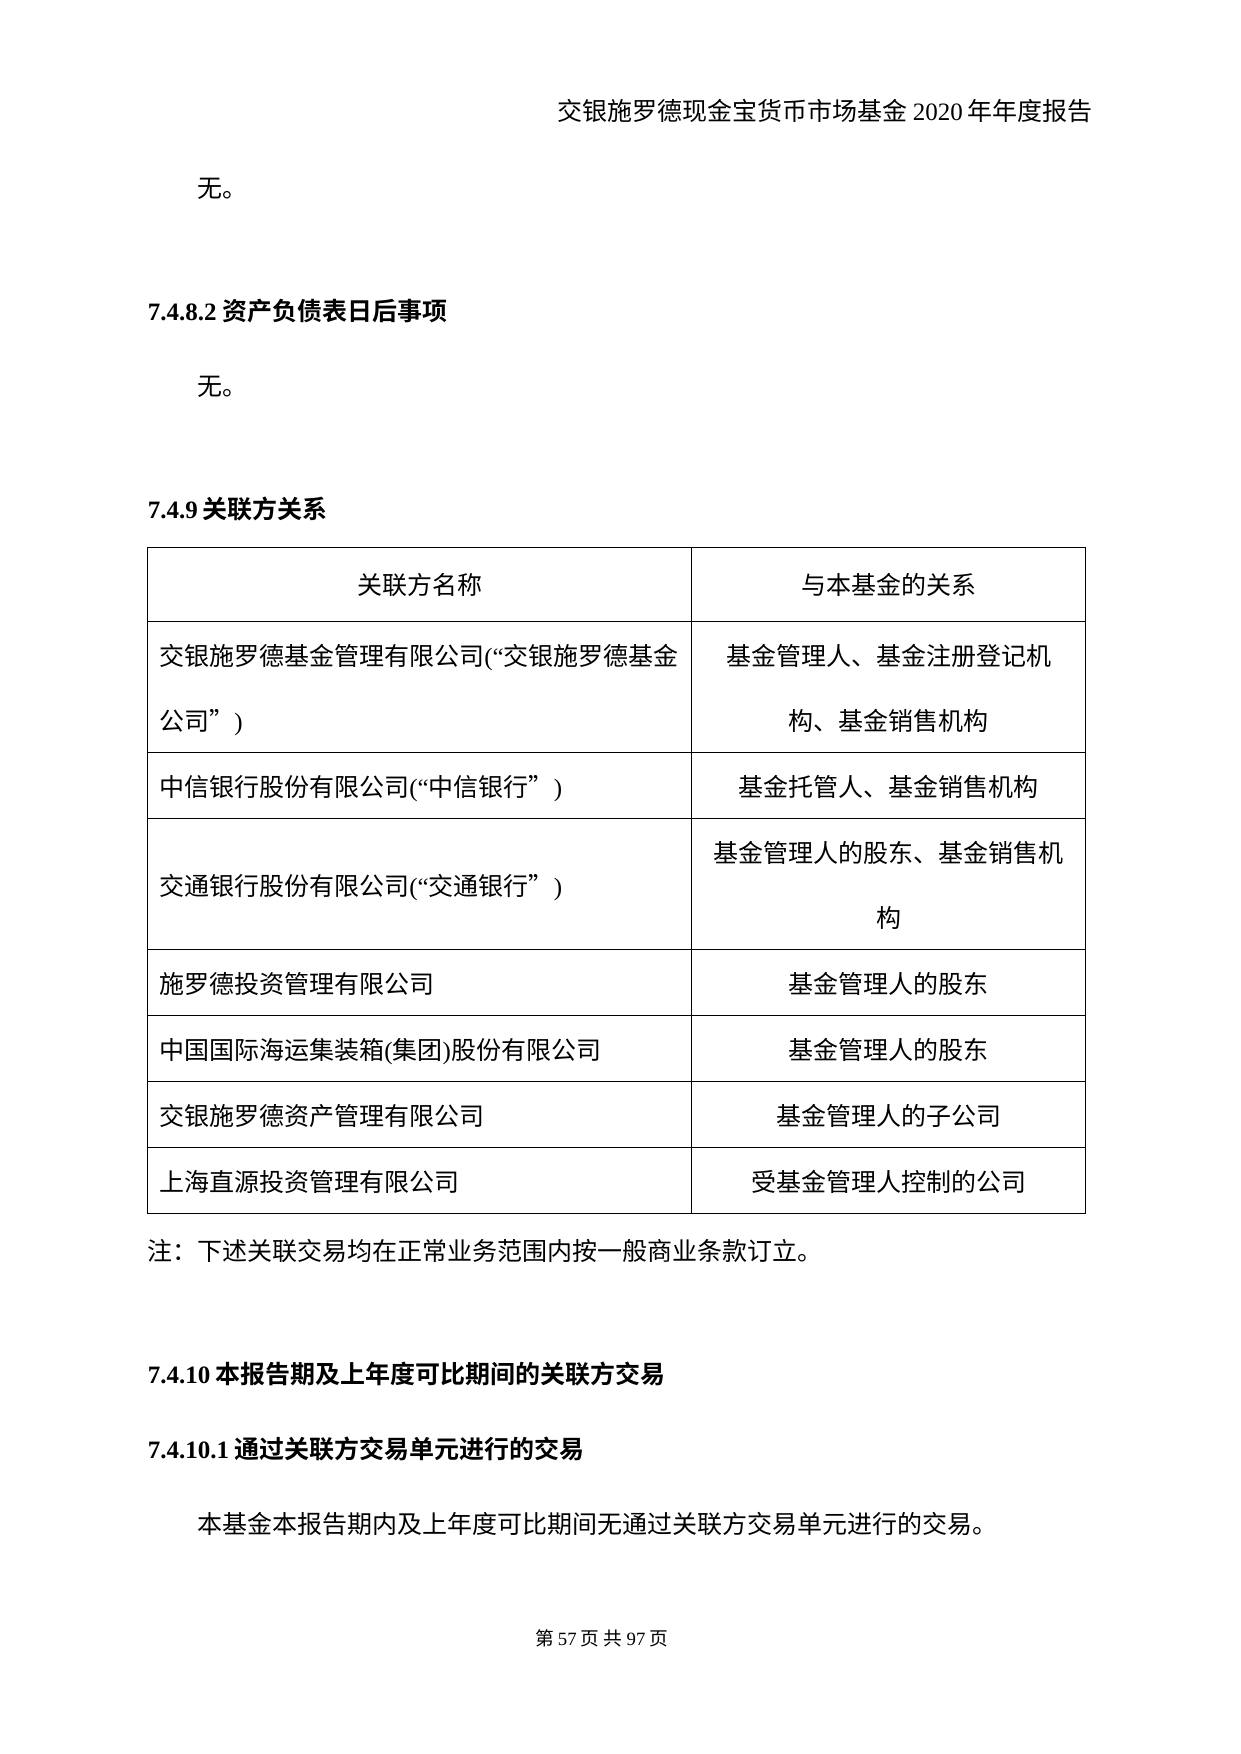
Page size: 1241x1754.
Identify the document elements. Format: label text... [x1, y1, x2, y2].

table_cell 中信银行股份有限公司(“中信银行”) [148, 753, 691, 818]
text 7.4.10本报告期及上年度可比期间的关联方交易 [148, 1340, 1092, 1405]
table_cell 中国国际海运集装箱(集团)股份有限公司 [148, 1016, 691, 1081]
table_cell 交银施罗德资产管理有限公司 [148, 1082, 691, 1147]
table_cell 施罗德投资管理有限公司 [148, 950, 691, 1015]
text 注：下述关联交易均在正常业务范围内按一般商业条款订立。 [148, 1217, 1092, 1282]
text 7.4.9关联方关系 [148, 475, 1092, 540]
table_header 关联方名称 [148, 548, 691, 621]
text 7.4.8.2 资产负债表日后事项 [148, 277, 1092, 342]
text 无。 [148, 154, 1092, 219]
table_cell 交通银行股份有限公司(“交通银行”) [148, 819, 691, 949]
text 本基金本报告期内及上年度可比期间无通过关联方交易单元进行的交易。 [148, 1490, 1092, 1555]
table_cell 上海直源投资管理有限公司 [148, 1148, 691, 1213]
table_cell 基金管理人的股东 [692, 950, 1085, 1015]
table_cell 基金管理人的子公司 [692, 1082, 1085, 1147]
table_cell 交银施罗德基金管理有限公司(“交银施罗德基金公司”) [148, 622, 691, 752]
table_cell 基金管理人的股东 [692, 1016, 1085, 1081]
text 7.4.10.1通过关联方交易单元进行的交易 [148, 1415, 1092, 1480]
table_cell 受基金管理人控制的公司 [692, 1148, 1085, 1213]
table_cell 基金管理人的股东、基金销售机构 [692, 819, 1085, 949]
table_header 与本基金的关系 [692, 548, 1085, 621]
text 无。 [148, 352, 1092, 417]
table_cell 基金管理人、基金注册登记机构、基金销售机构 [692, 622, 1085, 752]
table_cell 基金托管人、基金销售机构 [692, 753, 1085, 818]
